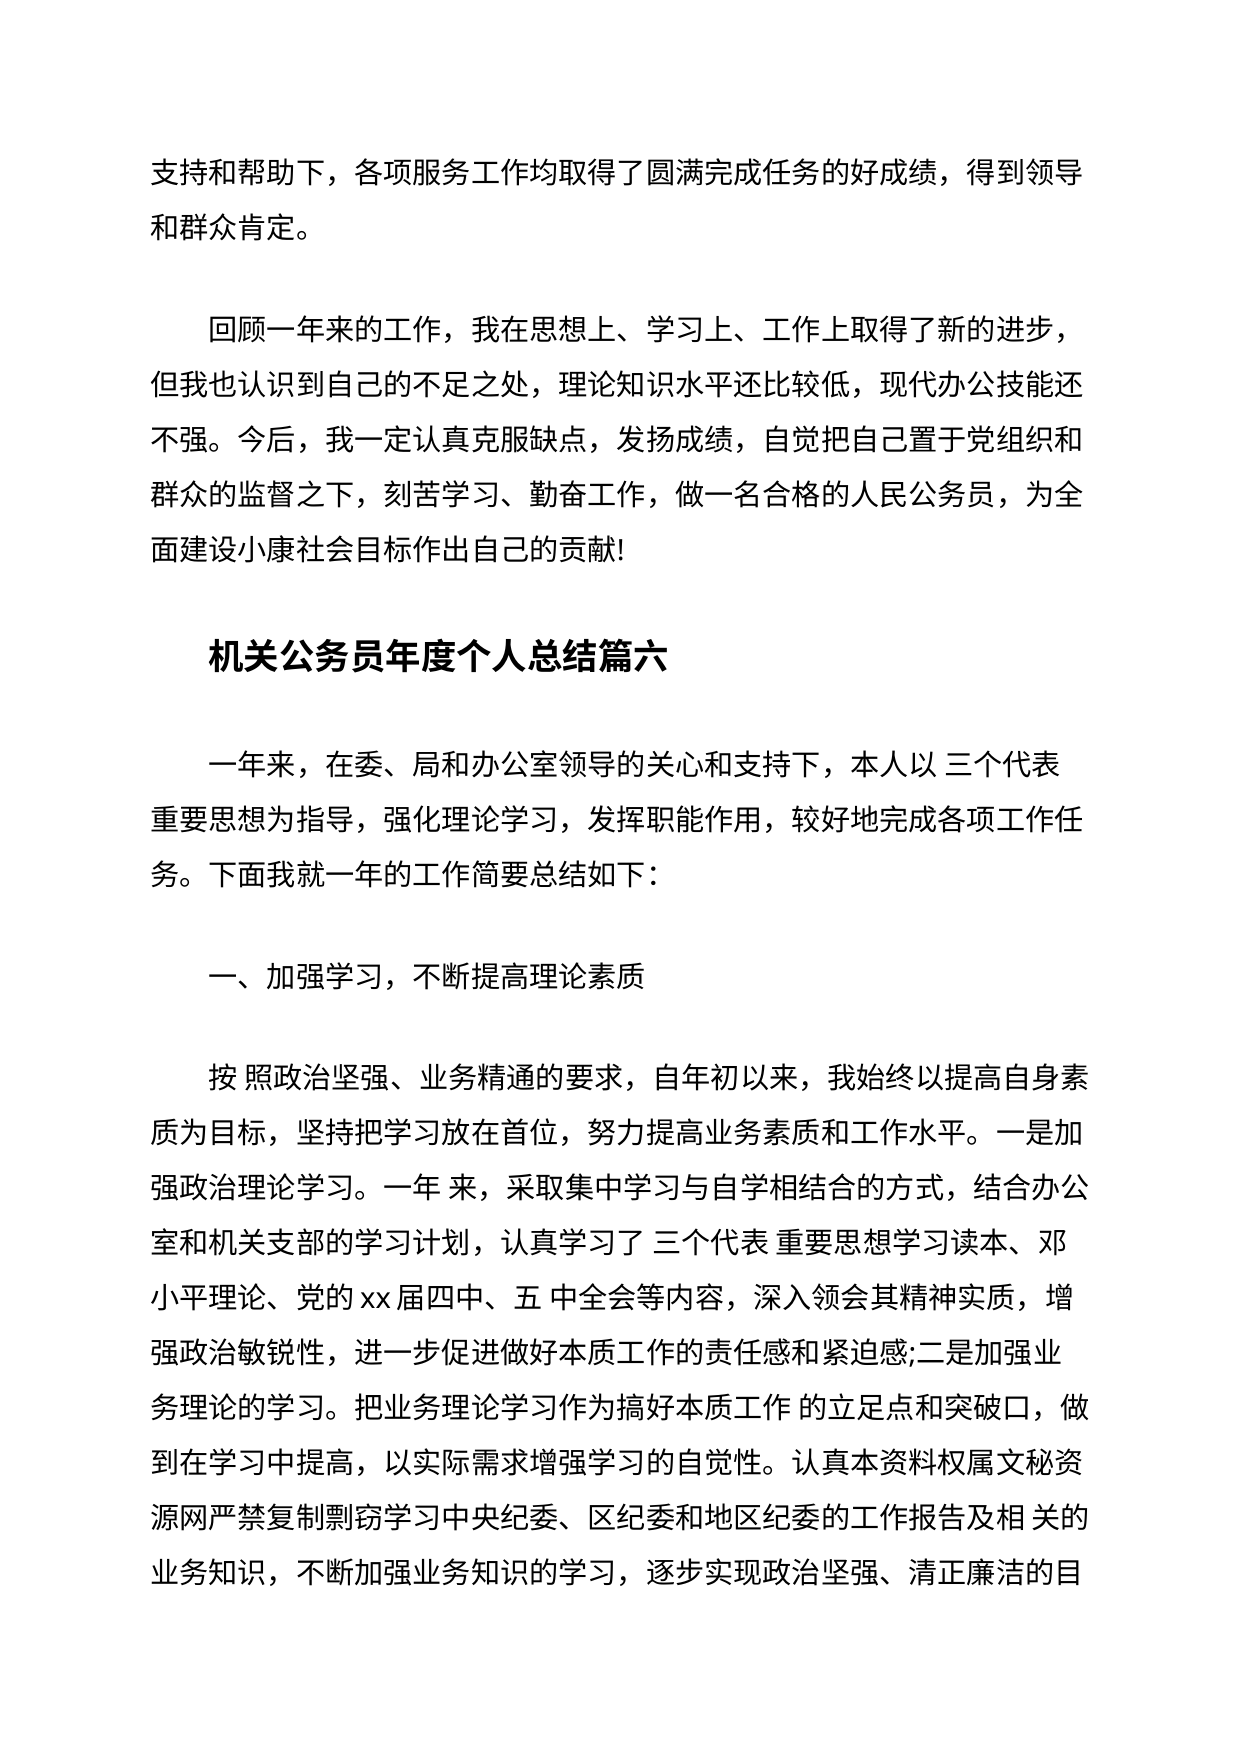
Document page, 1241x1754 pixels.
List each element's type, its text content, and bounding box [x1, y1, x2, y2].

text 一年来，在委、局和办公室领导的关心和支持下，本人以 三个代表 重要思想为指导，强化理论学习，发挥职能作用，较好地完成各项工作任务。下面我就一年的工作简要总结如下： [150, 742, 1090, 894]
text 回顾一年来的工作，我在思想上、学习上、工作上取得了新的进步，但我也认识到自己的不足之处，理论知识水平还比较低，现代办公技能还不强。今后，我一定认真克服缺点，发扬成绩，自觉把自己置于党组织和群众的监督之下，刻苦学习、勤奋工作，做一名合格的人民公务员，为全面建设小康社会目标作出自己的贡献! [150, 307, 1090, 569]
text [150, 1055, 1090, 1592]
text 机关公务员年度个人总结篇六 [150, 628, 1090, 679]
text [150, 150, 1090, 247]
text 一、加强学习，不断提高理论素质 [150, 953, 1090, 996]
